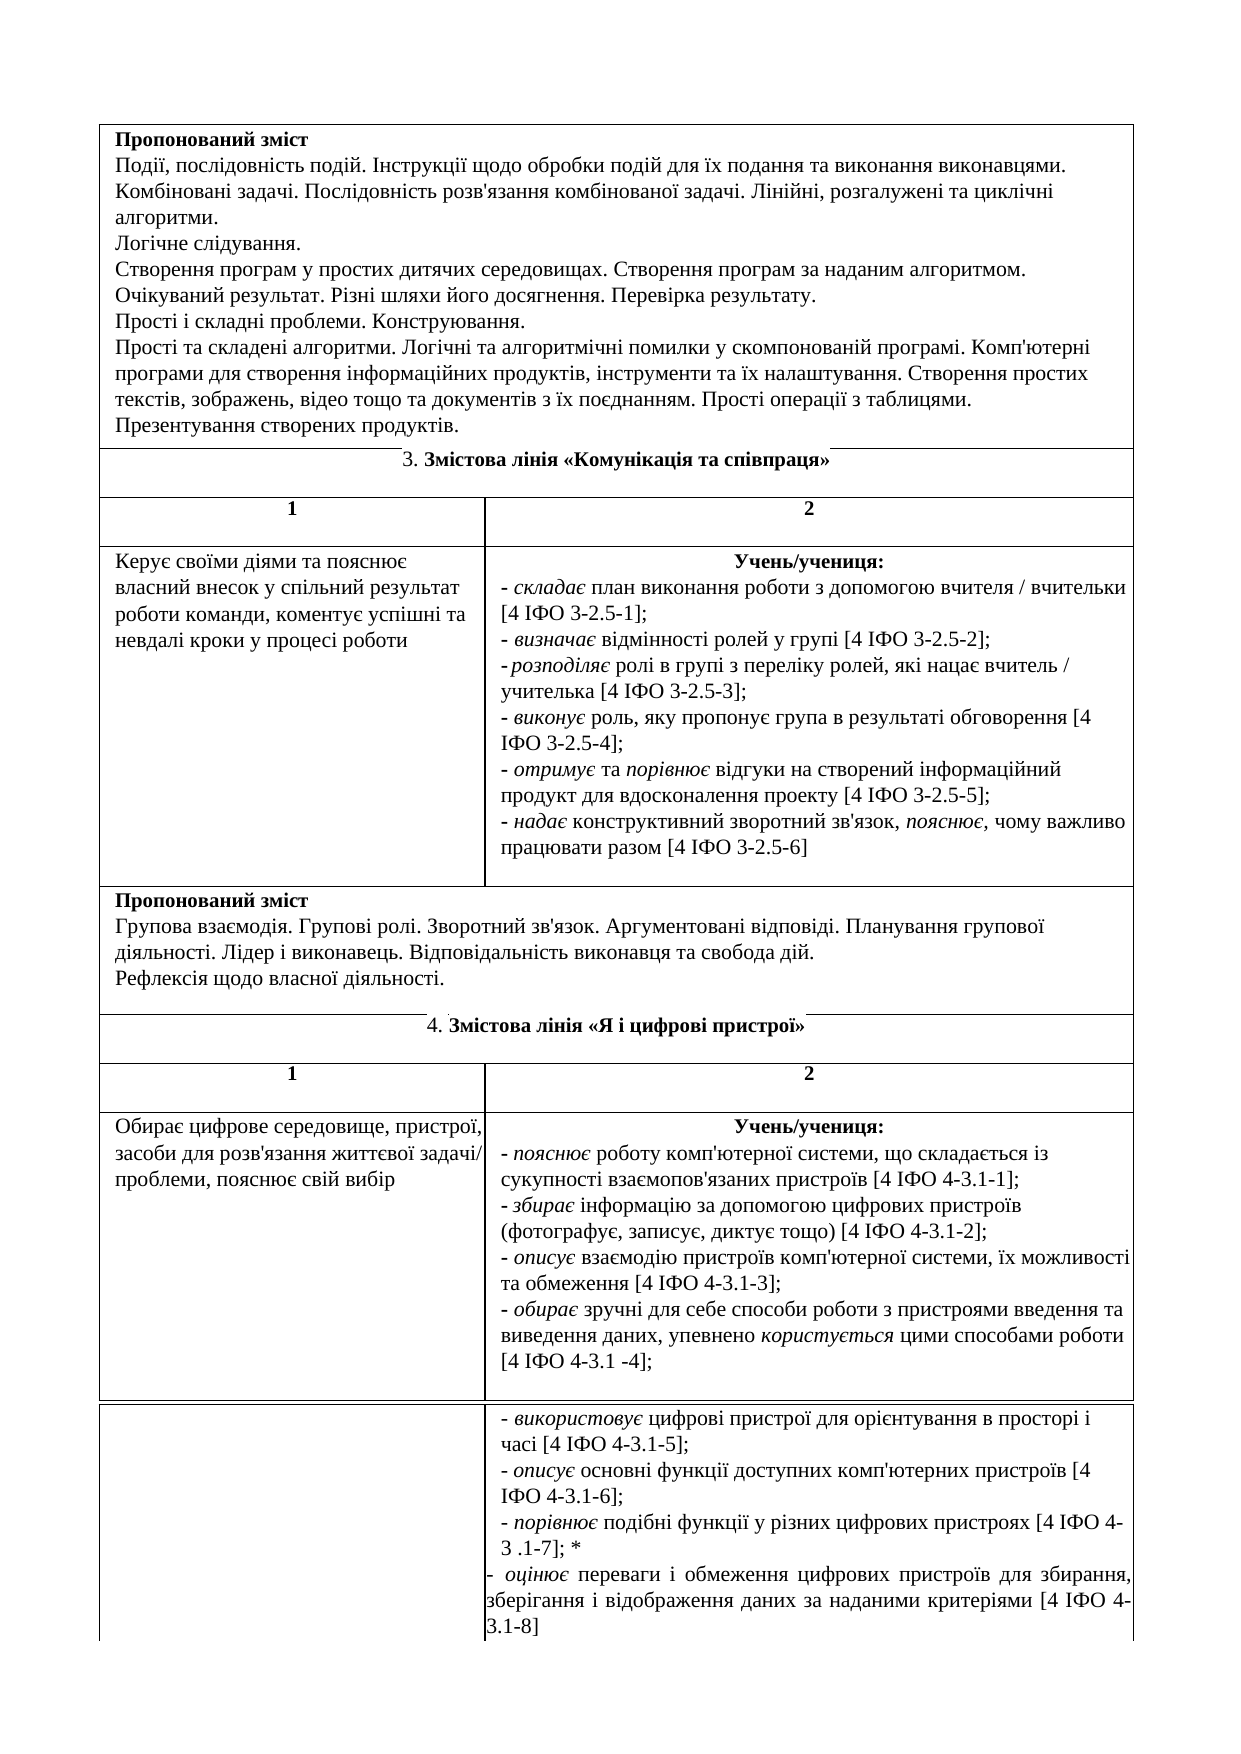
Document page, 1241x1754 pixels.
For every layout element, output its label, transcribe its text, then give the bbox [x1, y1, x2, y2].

table_cell 2 [486, 1064, 1133, 1112]
table_cell 2 [486, 498, 1133, 546]
table_cell 4. Змістова лінія «Я і цифрові пристрої» [100, 1015, 1133, 1063]
table_cell Керує своїми діями та пояснює власний внесок у спільний результат роботи команди, коментує успішні та невдалі кроки у процесі роботи [100, 547, 484, 886]
table_cell 1 [100, 498, 484, 546]
table_cell Учень/учениця: складає план виконання роботи з допомогою вчителя / вчительки [4 ІФО 3-2.5-1]; визначає відмінності ролей у групі [4 ІФО 3-2.5-2]; розподіляє ролі в групі з переліку ролей, які нацає вчитель / учителька [4 ІФО 3-2.5-3]; виконує роль, яку пропонує група в результаті обговорення [4 ІФО 3-2.5-4]; отримує та порівнює відгуки на створений інформаційний продукт для вдосконалення проекту [4 ІФО 3-2.5-5]; надає конструктивний зворотний зв'язок, пояснює, чому важливо працювати разом [4 ІФО 3-2.5-6] [486, 547, 1133, 886]
table_cell Учень/учениця: пояснює роботу комп'ютерної системи, що складається із сукупності взаємопов'язаних пристроїв [4 ІФО 4-3.1-1]; збирає інформацію за допомогою цифрових пристроїв (фотографує, записує, диктує тощо) [4 ІФО 4-3.1-2]; описує взаємодію пристроїв комп'ютерної системи, їх можливості та обмеження [4 ІФО 4-3.1-3]; обирає зручні для себе способи роботи з пристроями введення та виведення даних, упевнено користується цими способами роботи [4 ІФО 4-3.1 -4]; [486, 1113, 1133, 1400]
table_cell 3. Змістова лінія «Комунікація та співпраця» [100, 449, 1133, 497]
table_cell Пропонований зміст Події, послідовність подій. Інструкції щодо обробки подій для їх подання та виконання виконавцями. Комбіновані задачі. Послідовність розв'язання комбінованої задачі. Лінійні, розгалужені та циклічні алгоритми. Логічне слідування. Створення програм у простих дитячих середовищах. Створення програм за наданим алгоритмом. Очікуваний результат. Різні шляхи його досягнення. Перевірка результату. Прості і складні проблеми. Конструювання. Прості та складені алгоритми. Логічні та алгоритмічні помилки у скомпонованій програмі. Комп'ютерні програми для створення інформаційних продуктів, інструменти та їх налаштування. Створення простих текстів, зображень, відео тощо та документів з їх поєднанням. Прості операції з таблицями. Презентування створених продуктів. [100, 125, 1133, 448]
table_header [100, 1405, 484, 1641]
table_cell 1 [100, 1064, 484, 1112]
table_cell Обирає цифрове середовище, пристрої, засоби для розв'язання життєвої задачі/ проблеми, пояснює свій вибір [100, 1113, 484, 1400]
table_header використовує цифрові пристрої для орієнтування в просторі і часі [4 ІФО 4-3.1-5]; описує основні функції доступних комп'ютерних пристроїв [4 ІФО 4-3.1-6]; порівнює подібні функції у різних цифрових пристроях [4 ІФО 4-3 .1-7]; * оцінює переваги і обмеження цифрових пристроїв для збирання, зберігання і відображення даних за наданими критеріями [4 ІФО 4-3.1-8] [486, 1405, 1133, 1641]
table_cell Пропонований зміст Групова взаємодія. Групові ролі. Зворотний зв'язок. Аргументовані відповіді. Планування групової діяльності. Лідер і виконавець. Відповідальність виконавця та свобода дій. Рефлексія щодо власної діяльності. [100, 887, 1133, 1014]
